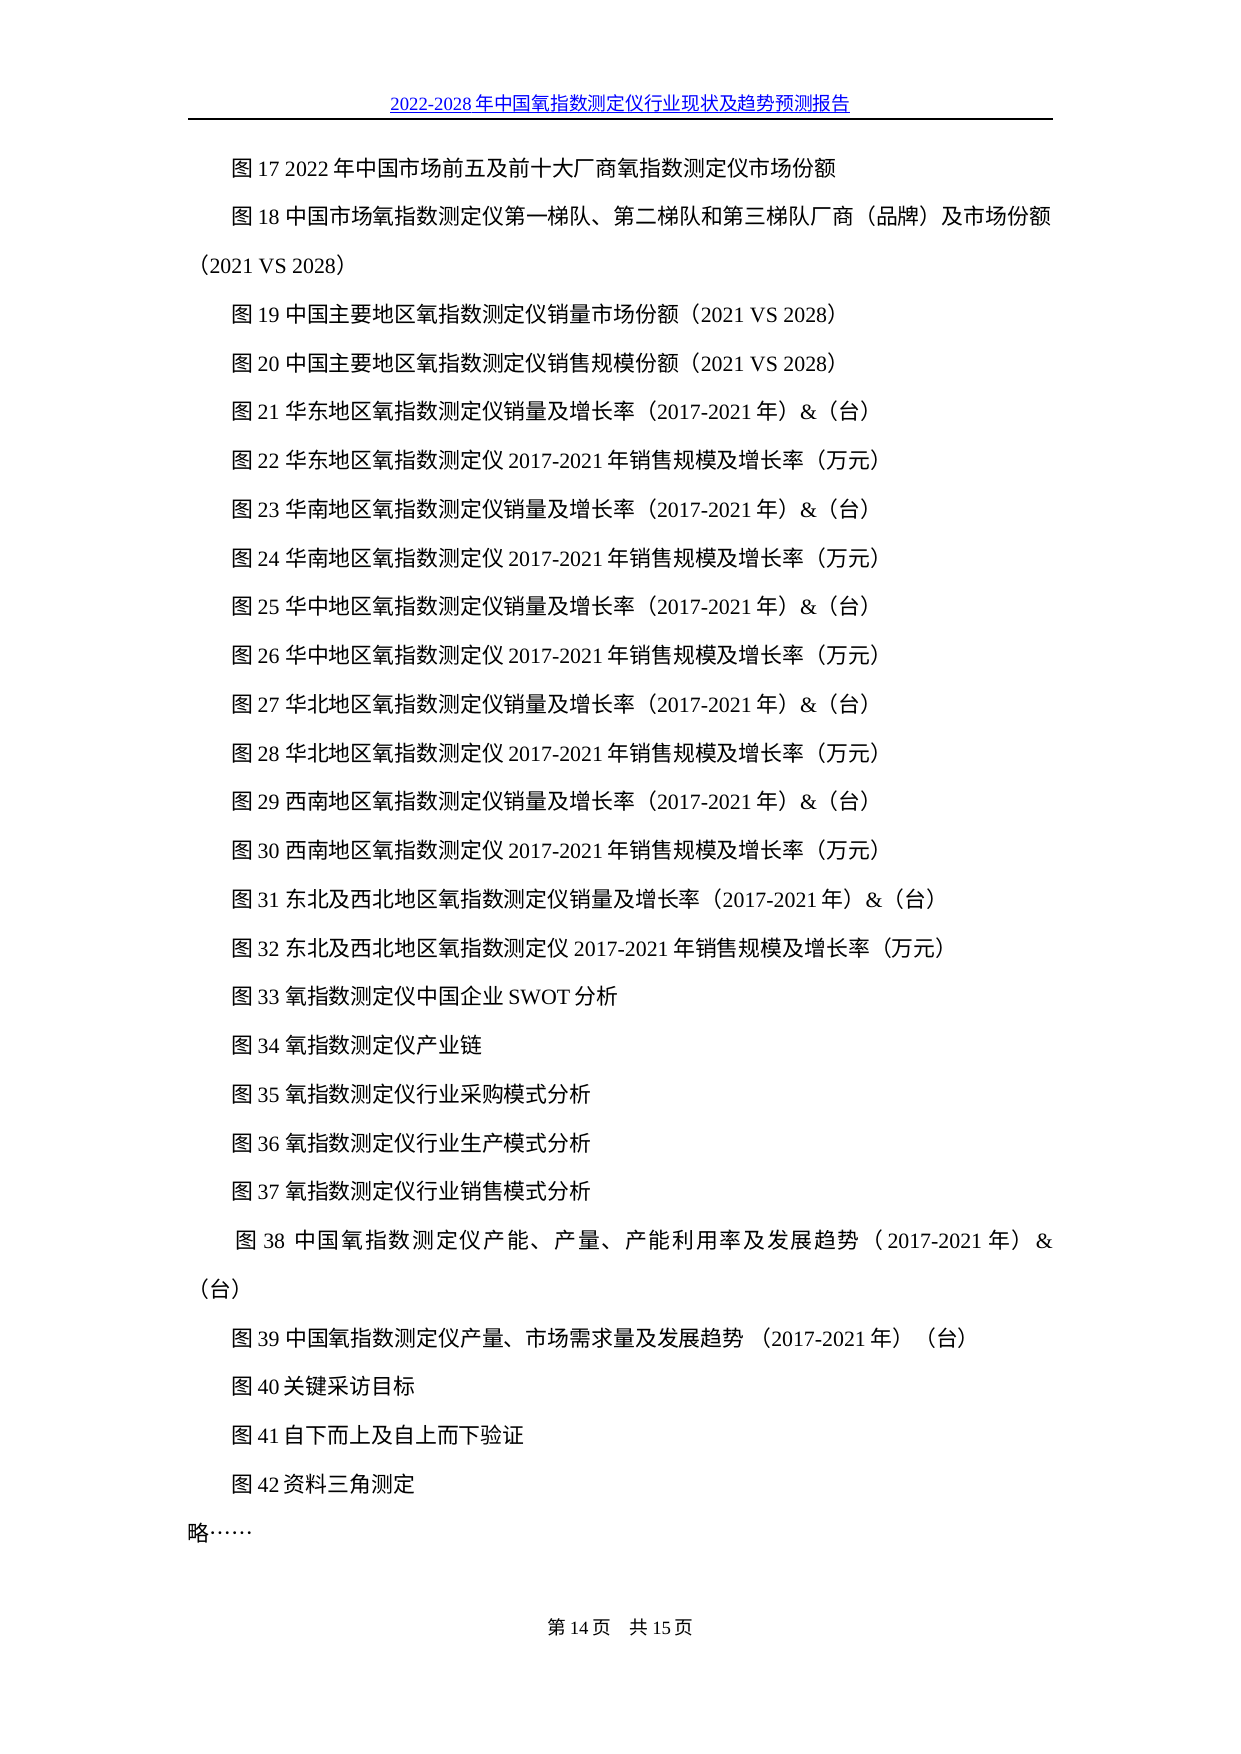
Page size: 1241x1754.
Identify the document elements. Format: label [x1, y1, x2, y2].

text [187, 150, 1053, 1548]
